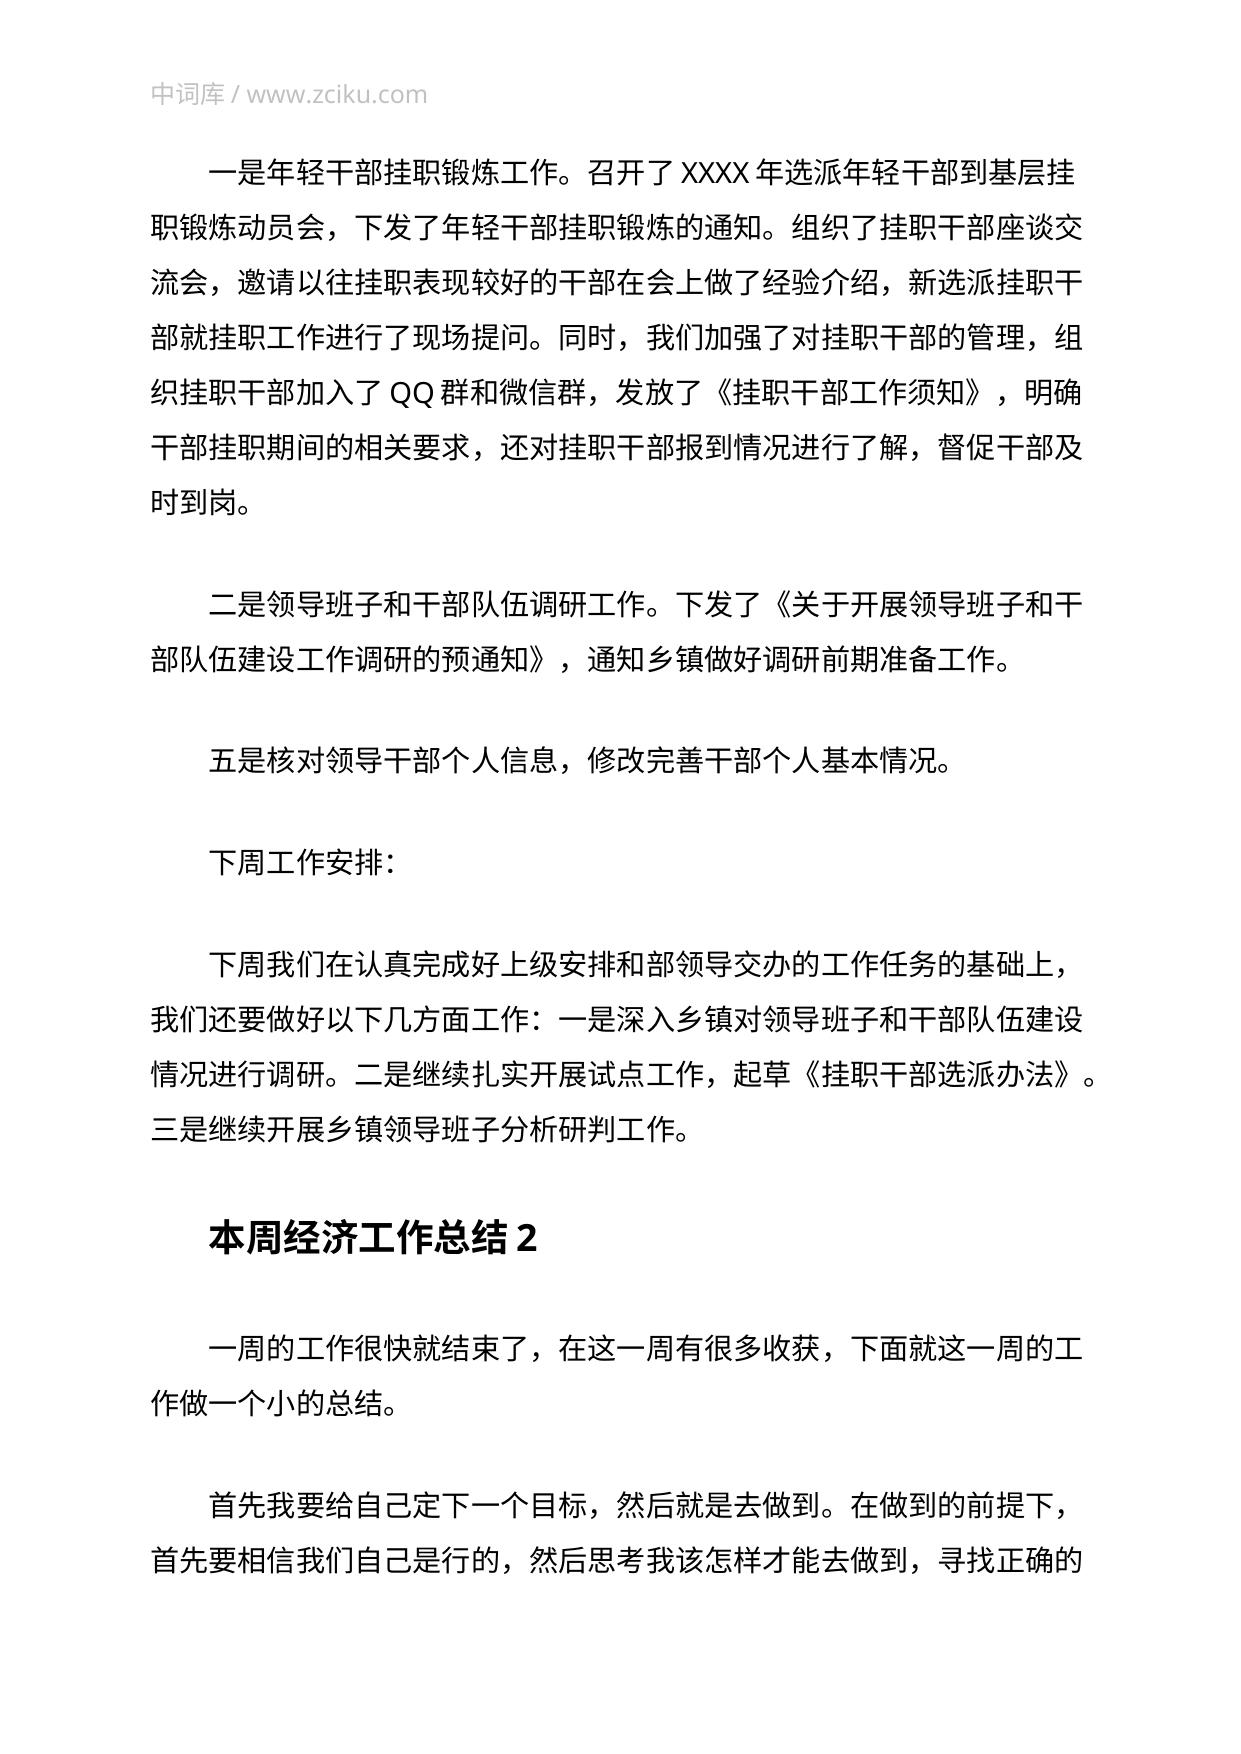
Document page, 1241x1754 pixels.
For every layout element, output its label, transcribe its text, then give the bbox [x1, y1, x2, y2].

text 五是核对领导干部个人信息，修改完善干部个人基本情况。 [150, 738, 1090, 780]
text 一周的工作很快就结束了，在这一周有很多收获，下面就这一周的工作做一个小的总结。 [150, 1326, 1090, 1423]
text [150, 1482, 1090, 1579]
text 本周经济工作总结2 [150, 1208, 1090, 1262]
text 下周我们在认真完成好上级安排和部领导交办的工作任务的基础上，我们还要做好以下几方面工作：一是深入乡镇对领导班子和干部队伍建设情况进行调研。二是继续扎实开展试点工作，起草《挂职干部选派办法》。三是继续开展乡镇领导班子分析研判工作。 [150, 942, 1090, 1148]
text 下周工作安排： [150, 840, 1090, 882]
text 二是领导班子和干部队伍调研工作。下发了《关于开展领导班子和干部队伍建设工作调研的预通知》，通知乡镇做好调研前期准备工作。 [150, 581, 1090, 678]
text 一是年轻干部挂职锻炼工作。召开了XXXX年选派年轻干部到基层挂职锻炼动员会，下发了年轻干部挂职锻炼的通知。组织了挂职干部座谈交流会，邀请以往挂职表现较好的干部在会上做了经验介绍，新选派挂职干部就挂职工作进行了现场提问。同时，我们加强了对挂职干部的管理，组织挂职干部加入了QQ群和微信群，发放了《挂职干部工作须知》，明确干部挂职期间的相关要求，还对挂职干部报到情况进行了解，督促干部及时到岗。 [150, 150, 1090, 522]
